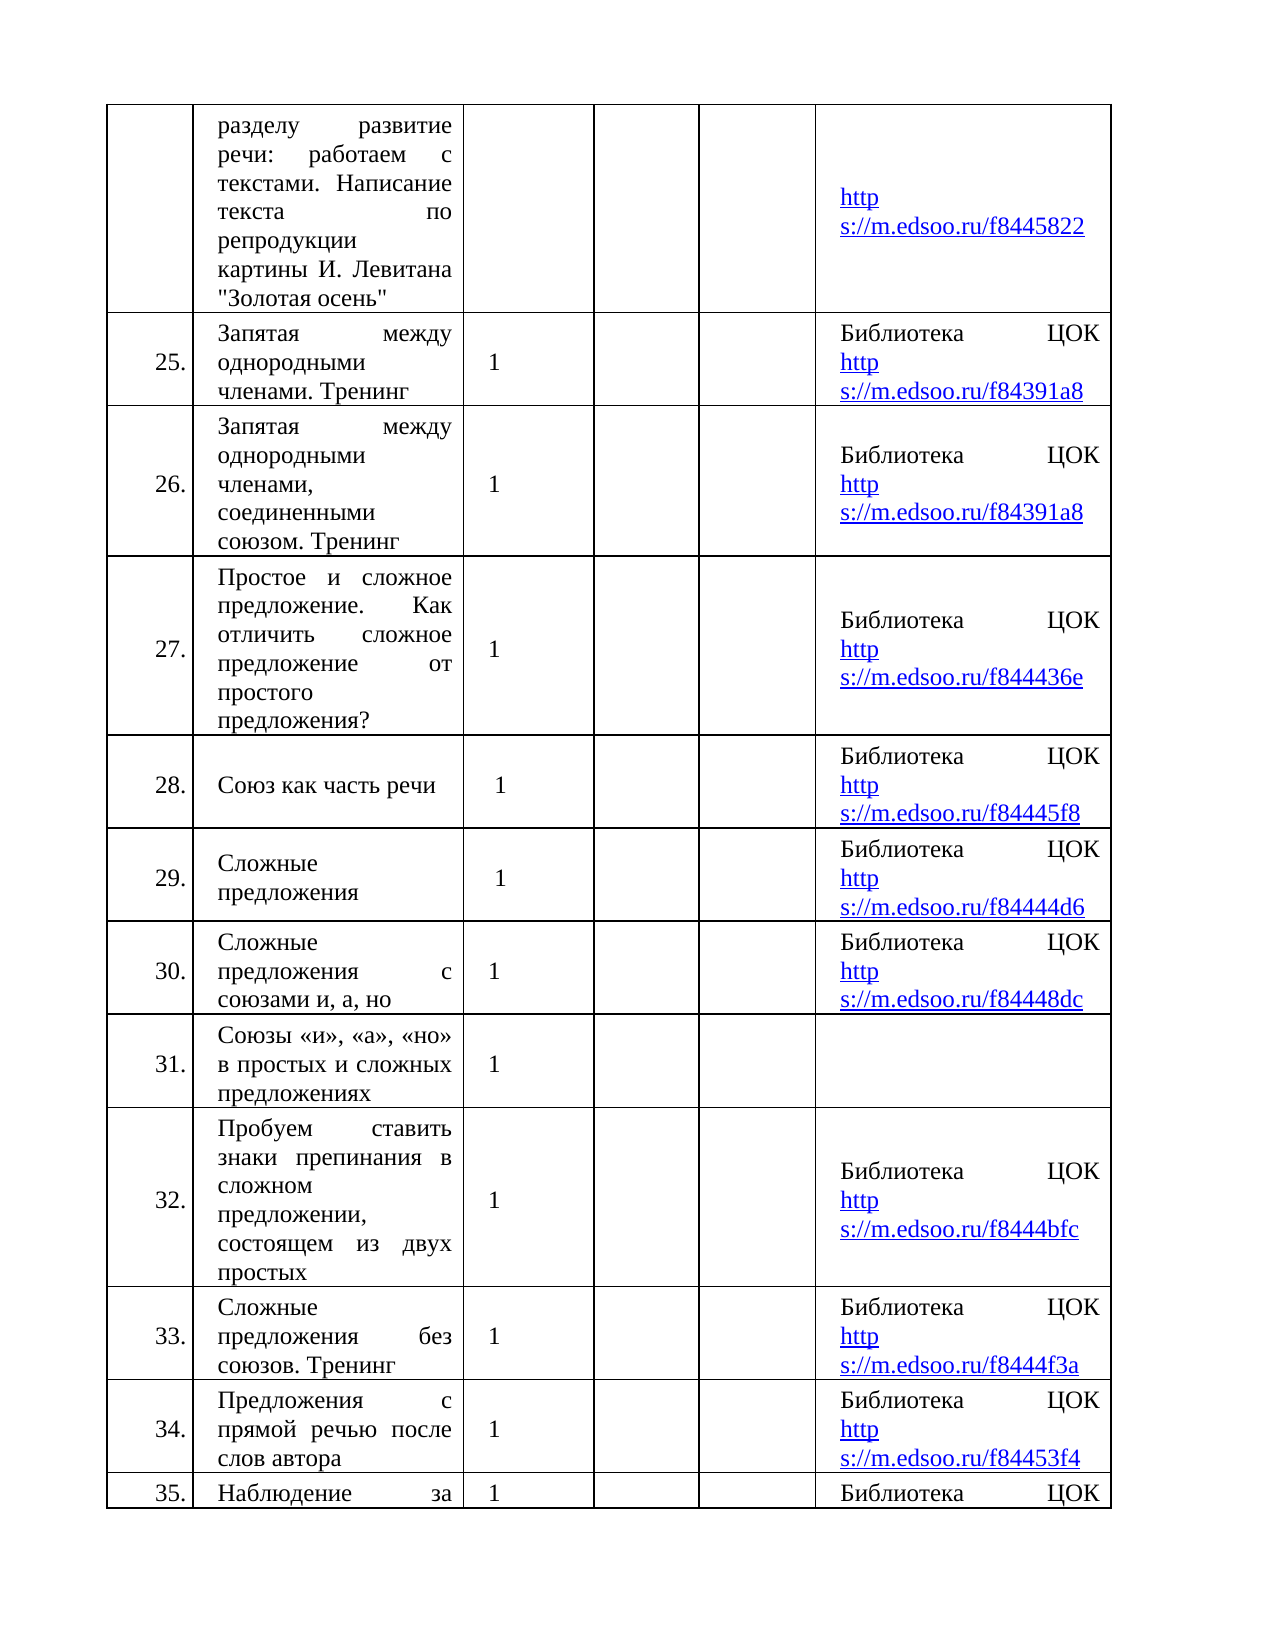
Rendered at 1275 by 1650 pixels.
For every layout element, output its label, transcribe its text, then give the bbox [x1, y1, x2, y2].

table_cell Союзы «и», «а», «но» в простых и сложных предложениях [194, 1015, 463, 1106]
table_cell Простое и сложное предложение. Как отличить сложное предложение от простого предложения? [194, 557, 463, 734]
table_cell [108, 922, 192, 1013]
table_cell [595, 829, 698, 920]
table_cell [108, 1108, 192, 1286]
table_cell [700, 1287, 815, 1379]
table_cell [194, 1473, 463, 1507]
table_cell [700, 105, 815, 311]
table_cell Запятая между однородными членами, соединенными союзом. Тренинг [194, 406, 463, 555]
table_cell 1 [464, 1015, 593, 1106]
table_cell [700, 829, 815, 920]
table_cell [700, 557, 815, 734]
table_cell [108, 406, 192, 555]
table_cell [816, 1473, 1110, 1507]
table_cell Запятая между однородными членами. Тренинг [194, 313, 463, 404]
table_cell Библиотека ЦОК https://m.edsoo.ru/f84445f8 [816, 736, 1110, 827]
table_cell Библиотека ЦОК https://m.edsoo.ru/f84391a8 [816, 313, 1110, 404]
table_cell [108, 736, 192, 827]
table_cell 1 [464, 1473, 593, 1507]
table_cell Библиотека ЦОК https://m.edsoo.ru/f844436e [816, 557, 1110, 734]
table_cell [595, 736, 698, 827]
table_cell 1 [464, 922, 593, 1013]
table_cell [816, 105, 1110, 311]
table_cell [108, 829, 192, 920]
table_cell [700, 922, 815, 1013]
table_cell [595, 313, 698, 404]
table_cell [108, 1380, 192, 1472]
table_cell Библиотека ЦОК https://m.edsoo.ru/f84453f4 [816, 1380, 1110, 1472]
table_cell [194, 105, 463, 311]
table_cell Библиотека ЦОК https://m.edsoo.ru/f8444bfc [816, 1108, 1110, 1286]
table_cell 1 [464, 105, 593, 311]
table_cell 1 [464, 1287, 593, 1379]
table_cell [108, 1287, 192, 1379]
table_cell Сложные предложения с союзами и, а, но [194, 922, 463, 1013]
table_cell [108, 1015, 192, 1106]
table_cell [816, 1015, 1110, 1106]
table_cell [700, 1380, 815, 1472]
table_cell [595, 1287, 698, 1379]
table_cell [108, 105, 192, 311]
table_cell Пробуем ставить знаки препинания в сложном предложении, состоящем из двух простых [194, 1108, 463, 1286]
table_cell Библиотека ЦОК https://m.edsoo.ru/f8444f3a [816, 1287, 1110, 1379]
table_cell 1 [464, 829, 593, 920]
table_cell [595, 105, 698, 311]
table_cell Библиотека ЦОК https://m.edsoo.ru/f84444d6 [816, 829, 1110, 920]
table_cell [595, 1473, 698, 1507]
table_cell [108, 1473, 192, 1507]
table_cell [595, 1015, 698, 1106]
table_cell [700, 1473, 815, 1507]
table_cell [595, 1108, 698, 1286]
table_cell 1 [464, 1380, 593, 1472]
table_cell [108, 557, 192, 734]
table_cell [700, 736, 815, 827]
table_cell Библиотека ЦОК https://m.edsoo.ru/f84448dc [816, 922, 1110, 1013]
table_cell [108, 313, 192, 404]
table_cell Союз как часть речи [194, 736, 463, 827]
table_cell [595, 406, 698, 555]
table_cell Сложные предложения [194, 829, 463, 920]
table_cell [700, 1015, 815, 1106]
table_cell [595, 557, 698, 734]
table_cell 1 [464, 557, 593, 734]
table_cell Предложения с прямой речью после слов автора [194, 1380, 463, 1472]
table_cell Сложные предложения без союзов. Тренинг [194, 1287, 463, 1379]
table_cell [595, 1380, 698, 1472]
table_cell [595, 922, 698, 1013]
table_cell 1 [464, 736, 593, 827]
table_cell 1 [464, 1108, 593, 1286]
table_cell [700, 313, 815, 404]
table_cell [700, 406, 815, 555]
table_cell Библиотека ЦОК https://m.edsoo.ru/f84391a8 [816, 406, 1110, 555]
table_cell [700, 1108, 815, 1286]
table_cell 1 [464, 313, 593, 404]
table_cell 1 [464, 406, 593, 555]
